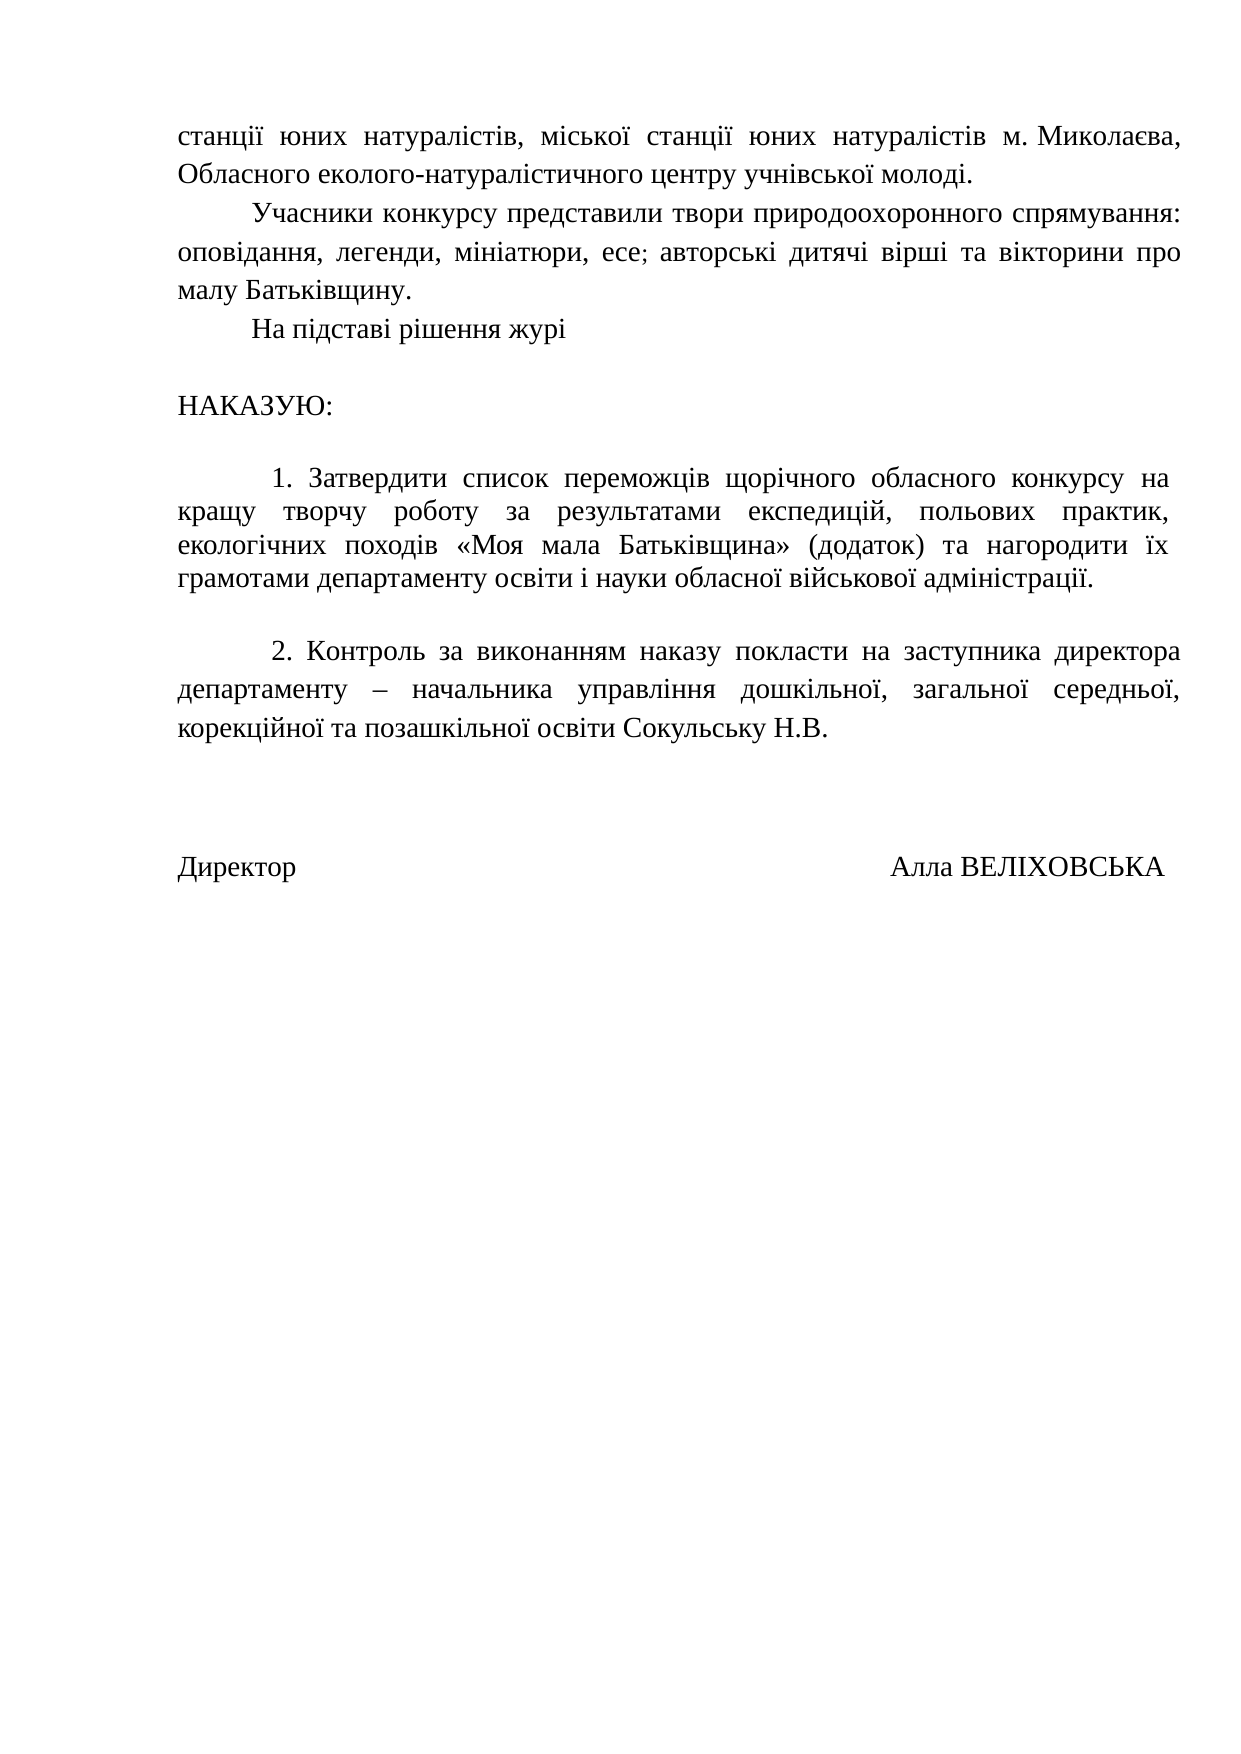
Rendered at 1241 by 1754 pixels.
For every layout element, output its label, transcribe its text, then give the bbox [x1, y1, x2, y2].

text На підставі рішення журі [177, 311, 1181, 344]
text Учасники конкурсу представили твори природоохоронного спрямування: оповідання, легенди, мініатюри, есе; авторські дитячі вірші та вікторини про малу Батьківщину. [177, 195, 1181, 306]
text 2. Контроль за виконанням наказу покласти на заступника директора департаменту – начальника управління дошкільної, загальної середньої, корекційної та позашкільної освіти Сокульську Н.В. [177, 633, 1181, 743]
text 1. Затвердити список переможців щорічного обласного конкурсу на кращу творчу роботу за результатами експедицій, польових практик, екологічних походів «Моя мала Батьківщина» (додаток) та нагородити їх грамотами департаменту освіти і науки обласної військової адміністрації. [177, 460, 1169, 594]
text Директор Алла ВЕЛІХОВСЬКА [177, 849, 1181, 882]
text НАКАЗУЮ: [177, 388, 1181, 421]
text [177, 118, 1181, 190]
